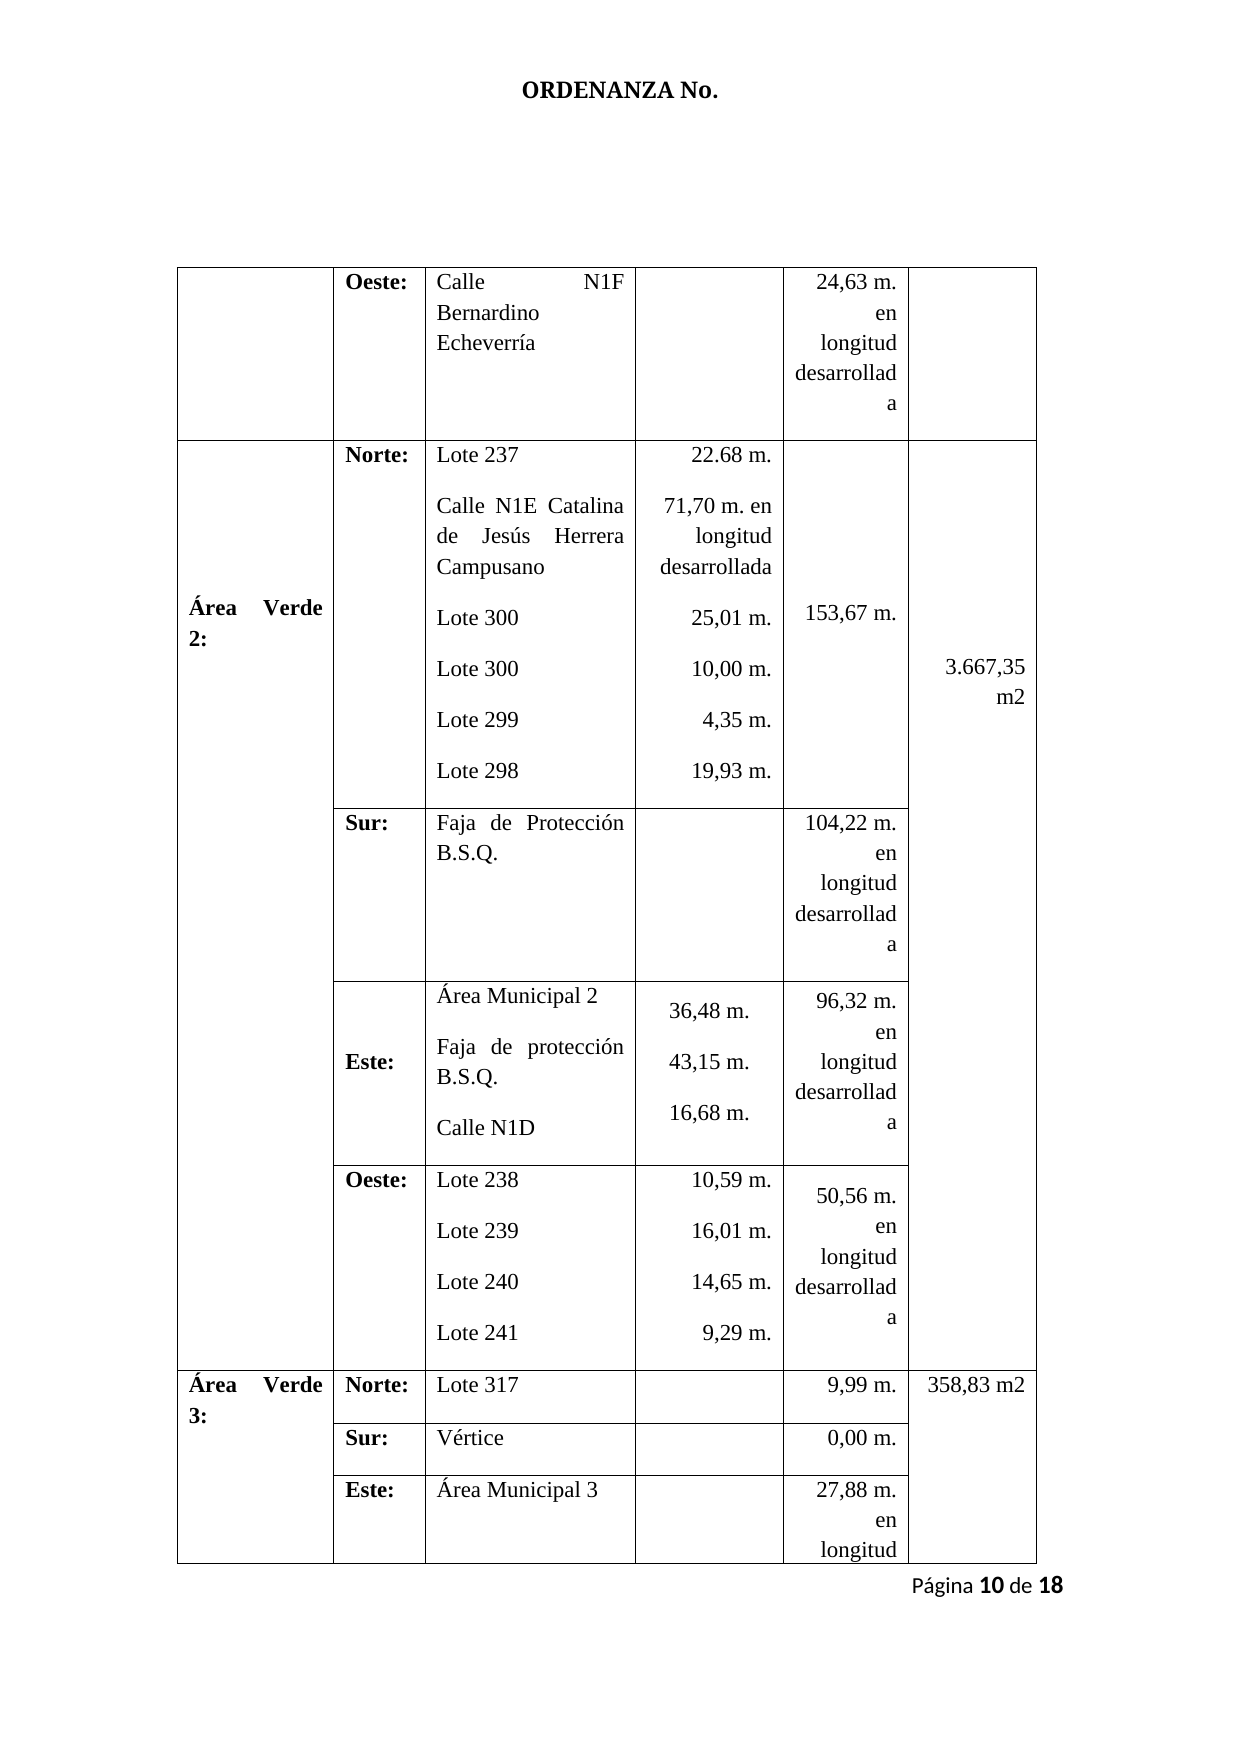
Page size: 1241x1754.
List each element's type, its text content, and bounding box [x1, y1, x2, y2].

table_cell Este: [334, 982, 425, 1165]
table_cell 10,59 m. 16,01 m. 14,65 m. 9,29 m. [636, 1166, 783, 1370]
table_cell [636, 1371, 783, 1422]
table_cell [636, 809, 783, 981]
table_cell 50,56 m. en longitud desarrollada [784, 1166, 908, 1370]
table_cell Vértice [426, 1424, 635, 1474]
table_cell 24,63 m. en longitud desarrollada [784, 268, 908, 440]
table_cell [636, 268, 783, 440]
table_cell Lote 237 Calle N1E Catalina de Jesús Herrera Campusano Lote 300 Lote 300 Lote 299 Lote 298 [426, 441, 635, 808]
table_cell 96,32 m. en longitud desarrollada [784, 982, 908, 1165]
table_cell 104,22 m. en longitud desarrollada [784, 809, 908, 981]
table_cell 153,67 m. [784, 441, 908, 808]
table_cell 9,99 m. [784, 1371, 908, 1422]
table_cell Área Municipal 2 Faja de protección B.S.Q. Calle N1D [426, 982, 635, 1165]
table_cell Faja de Protección B.S.Q. [426, 809, 635, 981]
table_cell Área Verde 2: [178, 441, 333, 1370]
table_cell 358,83 m2 [909, 1371, 1036, 1562]
table_cell [636, 1476, 783, 1562]
table_cell Norte: [334, 441, 425, 808]
table_cell Sur: [334, 1424, 425, 1474]
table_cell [784, 1476, 908, 1562]
table_cell Área Verde 3: [178, 1371, 333, 1562]
table_cell Norte: [334, 1371, 425, 1422]
table_cell 22.68 m. 71,70 m. en longitud desarrollada 25,01 m. 10,00 m. 4,35 m. 19,93 m. [636, 441, 783, 808]
table_cell Oeste: [334, 1166, 425, 1370]
table_cell Este: [334, 1476, 425, 1562]
table_cell Lote 238 Lote 239 Lote 240 Lote 241 [426, 1166, 635, 1370]
table_cell 0,00 m. [784, 1424, 908, 1474]
table_cell Calle N1F Bernardino Echeverría [426, 268, 635, 440]
table_cell [636, 1424, 783, 1474]
table_cell Oeste: [334, 268, 425, 440]
table_cell Sur: [334, 809, 425, 981]
table_cell 3.667,35 m2 [909, 441, 1036, 1370]
table_cell Lote 317 [426, 1371, 635, 1422]
table_cell 36,48 m. 43,15 m. 16,68 m. [636, 982, 783, 1165]
table_cell Área Municipal 3 [426, 1476, 635, 1562]
